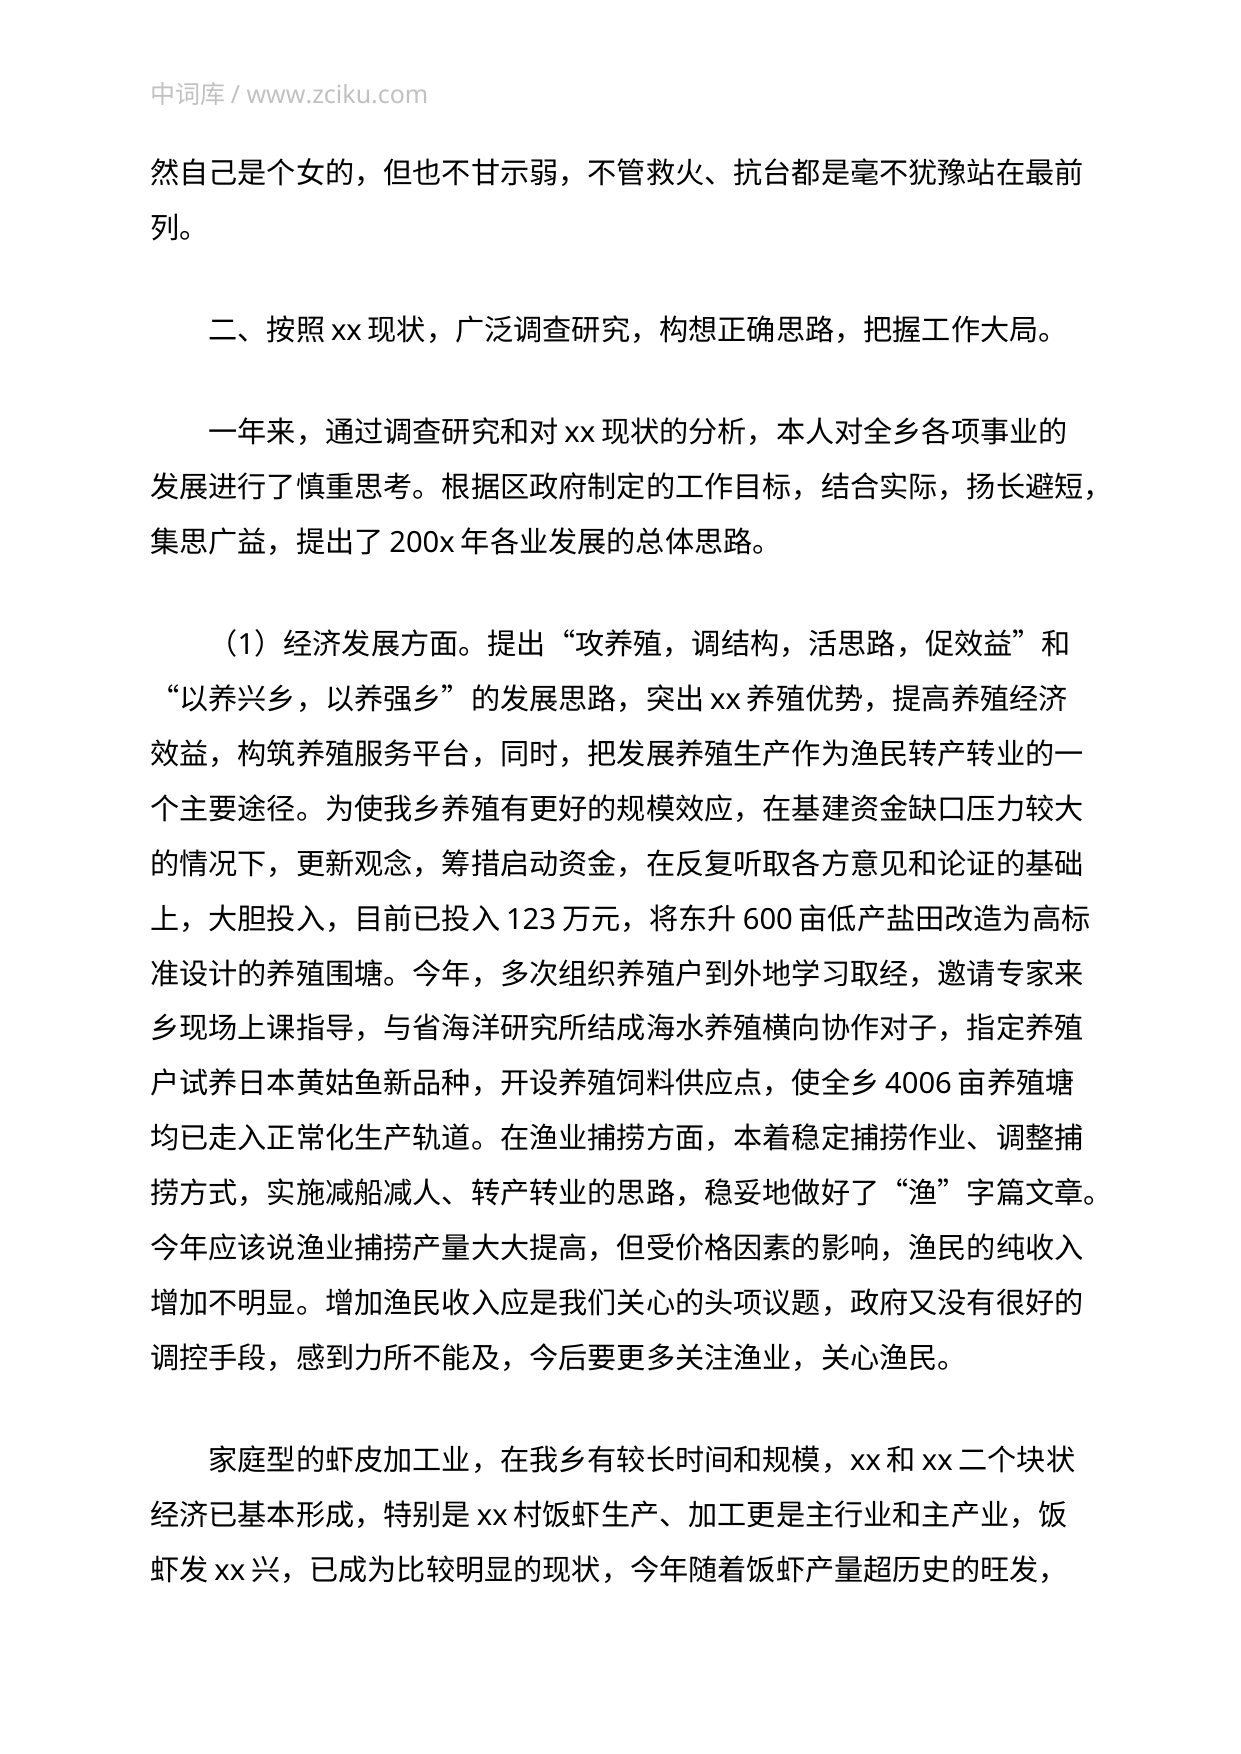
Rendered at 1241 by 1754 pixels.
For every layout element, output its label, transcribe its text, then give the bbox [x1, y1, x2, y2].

text 一年来，通过调查研究和对xx现状的分析，本人对全乡各项事业的发展进行了慎重思考。根据区政府制定的工作目标，结合实际，扬长避短，集思广益，提出了200x年各业发展的总体思路。 [150, 409, 1090, 561]
text （1）经济发展方面。提出“攻养殖，调结构，活思路，促效益”和“以养兴乡，以养强乡”的发展思路，突出xx养殖优势，提高养殖经济效益，构筑养殖服务平台，同时，把发展养殖生产作为渔民转产转业的一个主要途径。为使我乡养殖有更好的规模效应，在基建资金缺口压力较大的情况下，更新观念，筹措启动资金，在反复听取各方意见和论证的基础上，大胆投入，目前已投入123万元，将东升600亩低产盐田改造为高标准设计的养殖围塘。今年，多次组织养殖户到外地学习取经，邀请专家来乡现场上课指导，与省海洋研究所结成海水养殖横向协作对子，指定养殖户试养日本黄姑鱼新品种，开设养殖饲料供应点，使全乡4006亩养殖塘均已走入正常化生产轨道。在渔业捕捞方面，本着稳定捕捞作业、调整捕捞方式，实施减船减人、转产转业的思路，稳妥地做好了“渔”字篇文章。今年应该说渔业捕捞产量大大提高，但受价格因素的影响，渔民的纯收入增加不明显。增加渔民收入应是我们关心的头项议题，政府又没有很好的调控手段，感到力所不能及，今后要更多关注渔业，关心渔民。 [150, 621, 1090, 1377]
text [150, 1436, 1090, 1589]
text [150, 150, 1090, 247]
text 二、按照xx现状，广泛调查研究，构想正确思路，把握工作大局。 [150, 307, 1090, 349]
